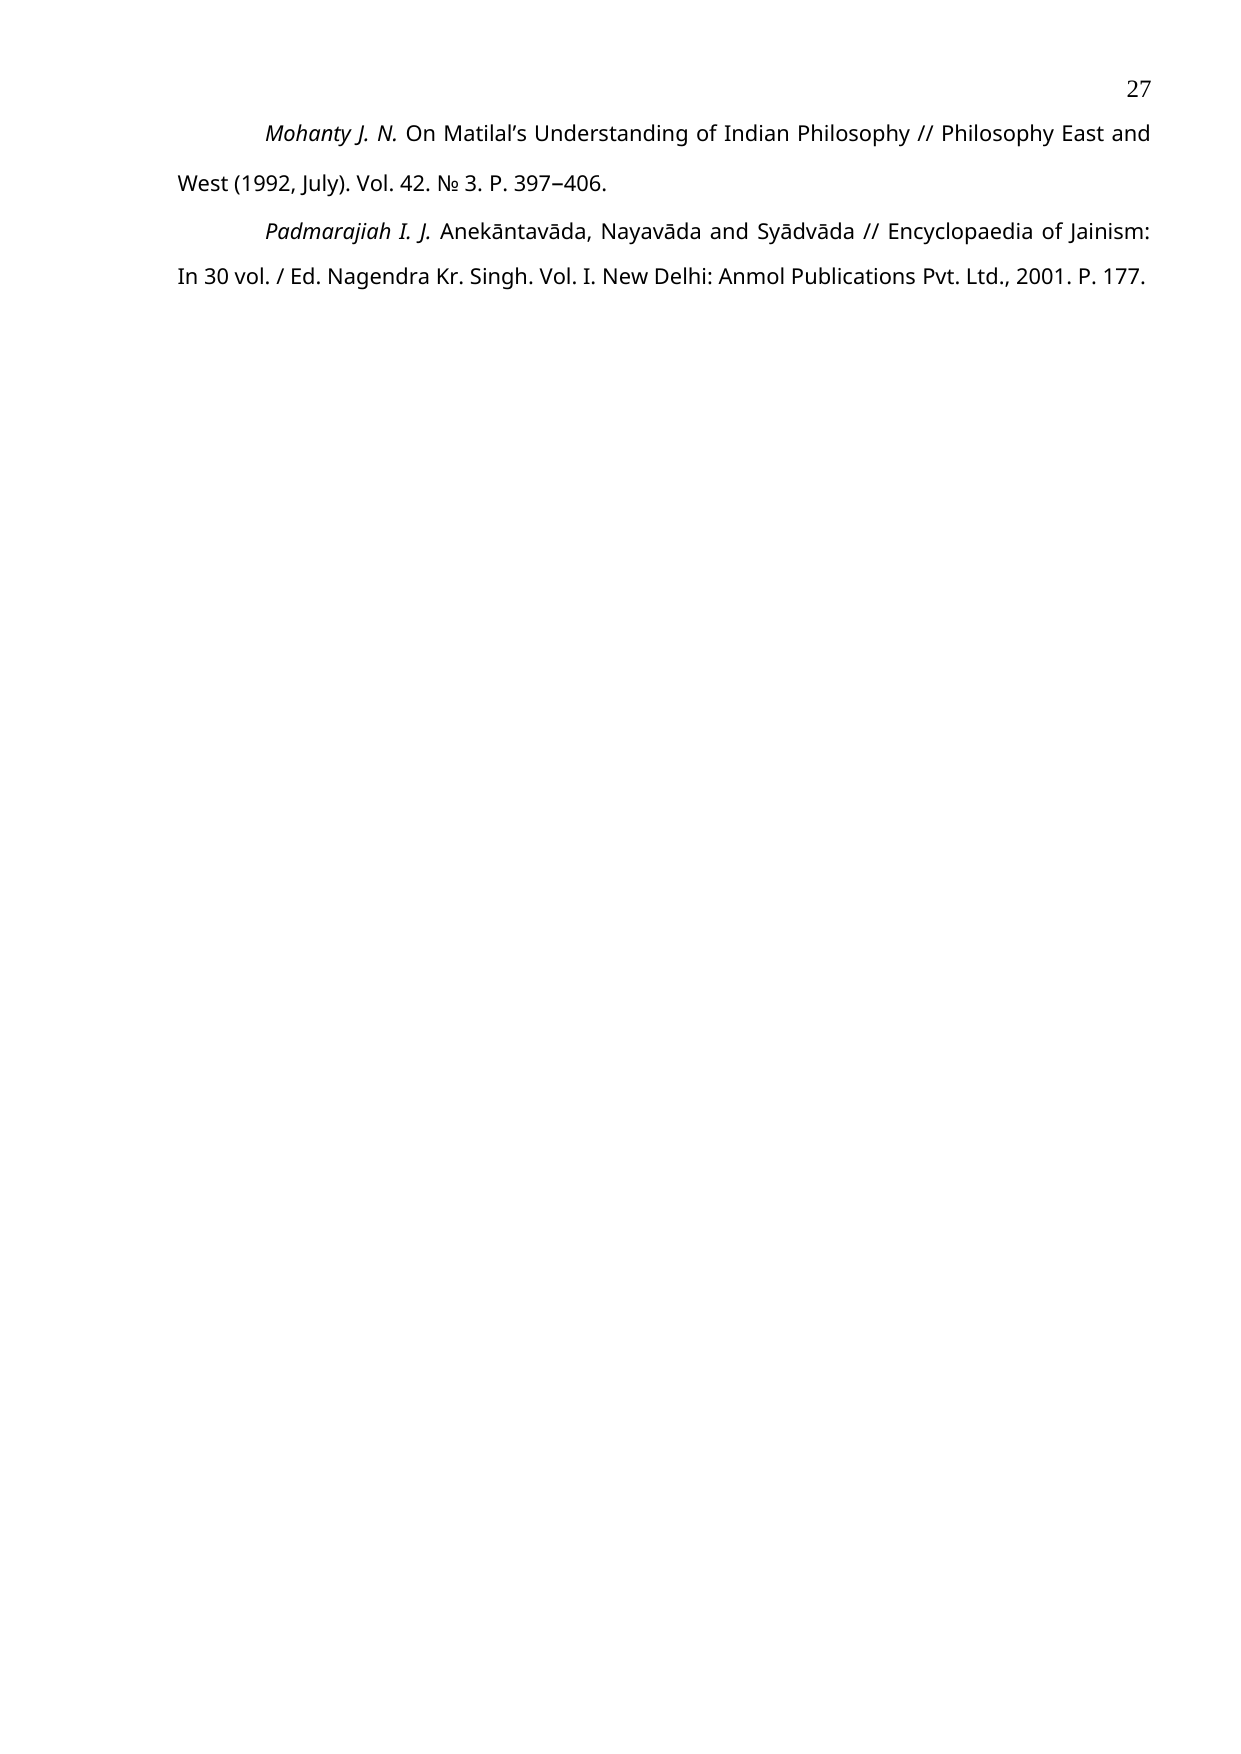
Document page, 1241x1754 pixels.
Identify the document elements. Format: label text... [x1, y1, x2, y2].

text Mohanty J. N. On Matilal’s Understanding of Indian Philosophy // Philosophy East and West (1992, July). Vol. 42. № 3. Р. 397–406. [177, 118, 1152, 199]
text J. Anekāntavāda, Nayavāda and Syādvāda // Encyclopaedia of Jainism: In 30 vol. / Ed. Nagendra Kr. Singh. Vol. I. New Delhi: Anmol Publications Pvt. Ltd., 2001. P. 177. [177, 216, 1152, 290]
